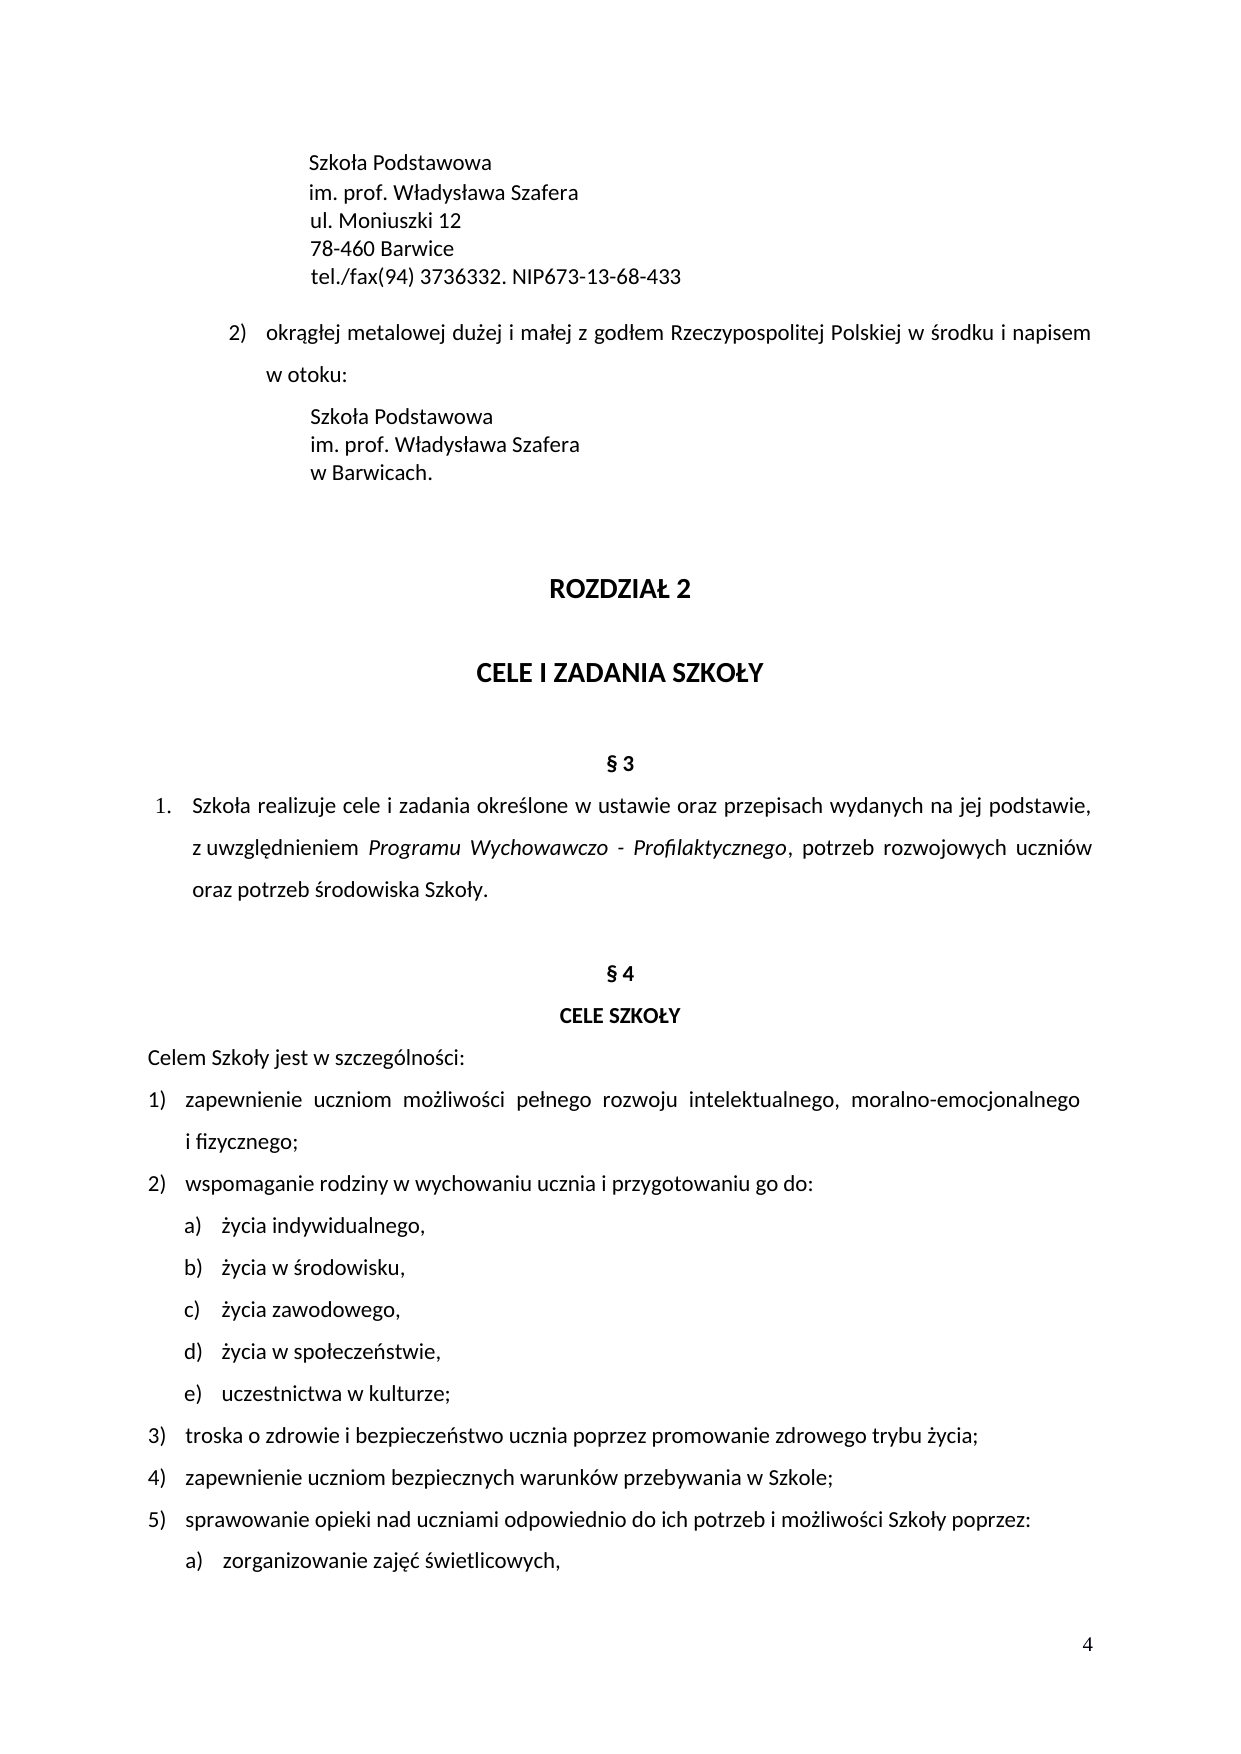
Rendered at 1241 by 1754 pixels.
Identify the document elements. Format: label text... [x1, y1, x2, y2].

list zapewnienie uczniom możliwości pełnego rozwoju intelektualnego, moralno-emocjonalnego i fizycznego; [148, 1085, 1093, 1155]
list w Barwicach. [310, 458, 1093, 486]
list okrągłej metalowej dużej i małej z godłem Rzeczypospolitej Polskiej w środku i napisem w otoku: [228, 318, 1093, 388]
text CELE SZKOŁY [148, 1001, 1093, 1029]
text Celem Szkoły jest w szczególności: [148, 1043, 1093, 1071]
text tel./fax(94) 3736332. NIP673-13-68-433 [236, 262, 1093, 290]
list Szkoła Podstawowa [236, 148, 1093, 176]
text ul. Moniuszki 12 [236, 206, 1093, 234]
text § 4 [148, 959, 1093, 987]
text 78-460 Barwice [236, 234, 1093, 262]
list Szkoła realizuje cele i zadania określone w ustawie oraz przepisach wydanych na jej podstawie, z uwzględnieniem Programu Wychowawczo - Profilaktycznego, potrzeb rozwojowych uczniów oraz potrzeb środowiska Szkoły. [154, 791, 1093, 903]
text CELE I ZADANIA SZKOŁY [148, 654, 1093, 689]
text im. prof. Władysława Szafera [310, 430, 1093, 458]
list zapewnienie uczniom bezpiecznych warunków przebywania w Szkole; [148, 1463, 1093, 1491]
list życia w społeczeństwie, [184, 1337, 1093, 1365]
list życia w środowisku, [184, 1253, 1093, 1281]
list sprawowanie opieki nad uczniami odpowiednio do ich potrzeb i możliwości Szkoły poprzez: [148, 1505, 1093, 1533]
list zorganizowanie zajęć świetlicowych, [185, 1547, 1093, 1575]
list im. prof. Władysława Szafera [236, 178, 1093, 206]
text ROZDZIAŁ 2 [148, 570, 1093, 605]
list wspomaganie rodziny w wychowaniu ucznia i przygotowaniu go do: [148, 1169, 1093, 1197]
list życia zawodowego, [184, 1295, 1093, 1323]
list troska o zdrowie i bezpieczeństwo ucznia poprzez promowanie zdrowego trybu życia; [148, 1421, 1093, 1449]
list życia indywidualnego, [184, 1211, 1093, 1239]
list uczestnictwa w kulturze; [184, 1379, 1093, 1407]
text Szkoła Podstawowa [310, 402, 1093, 430]
text § 3 [148, 749, 1093, 777]
